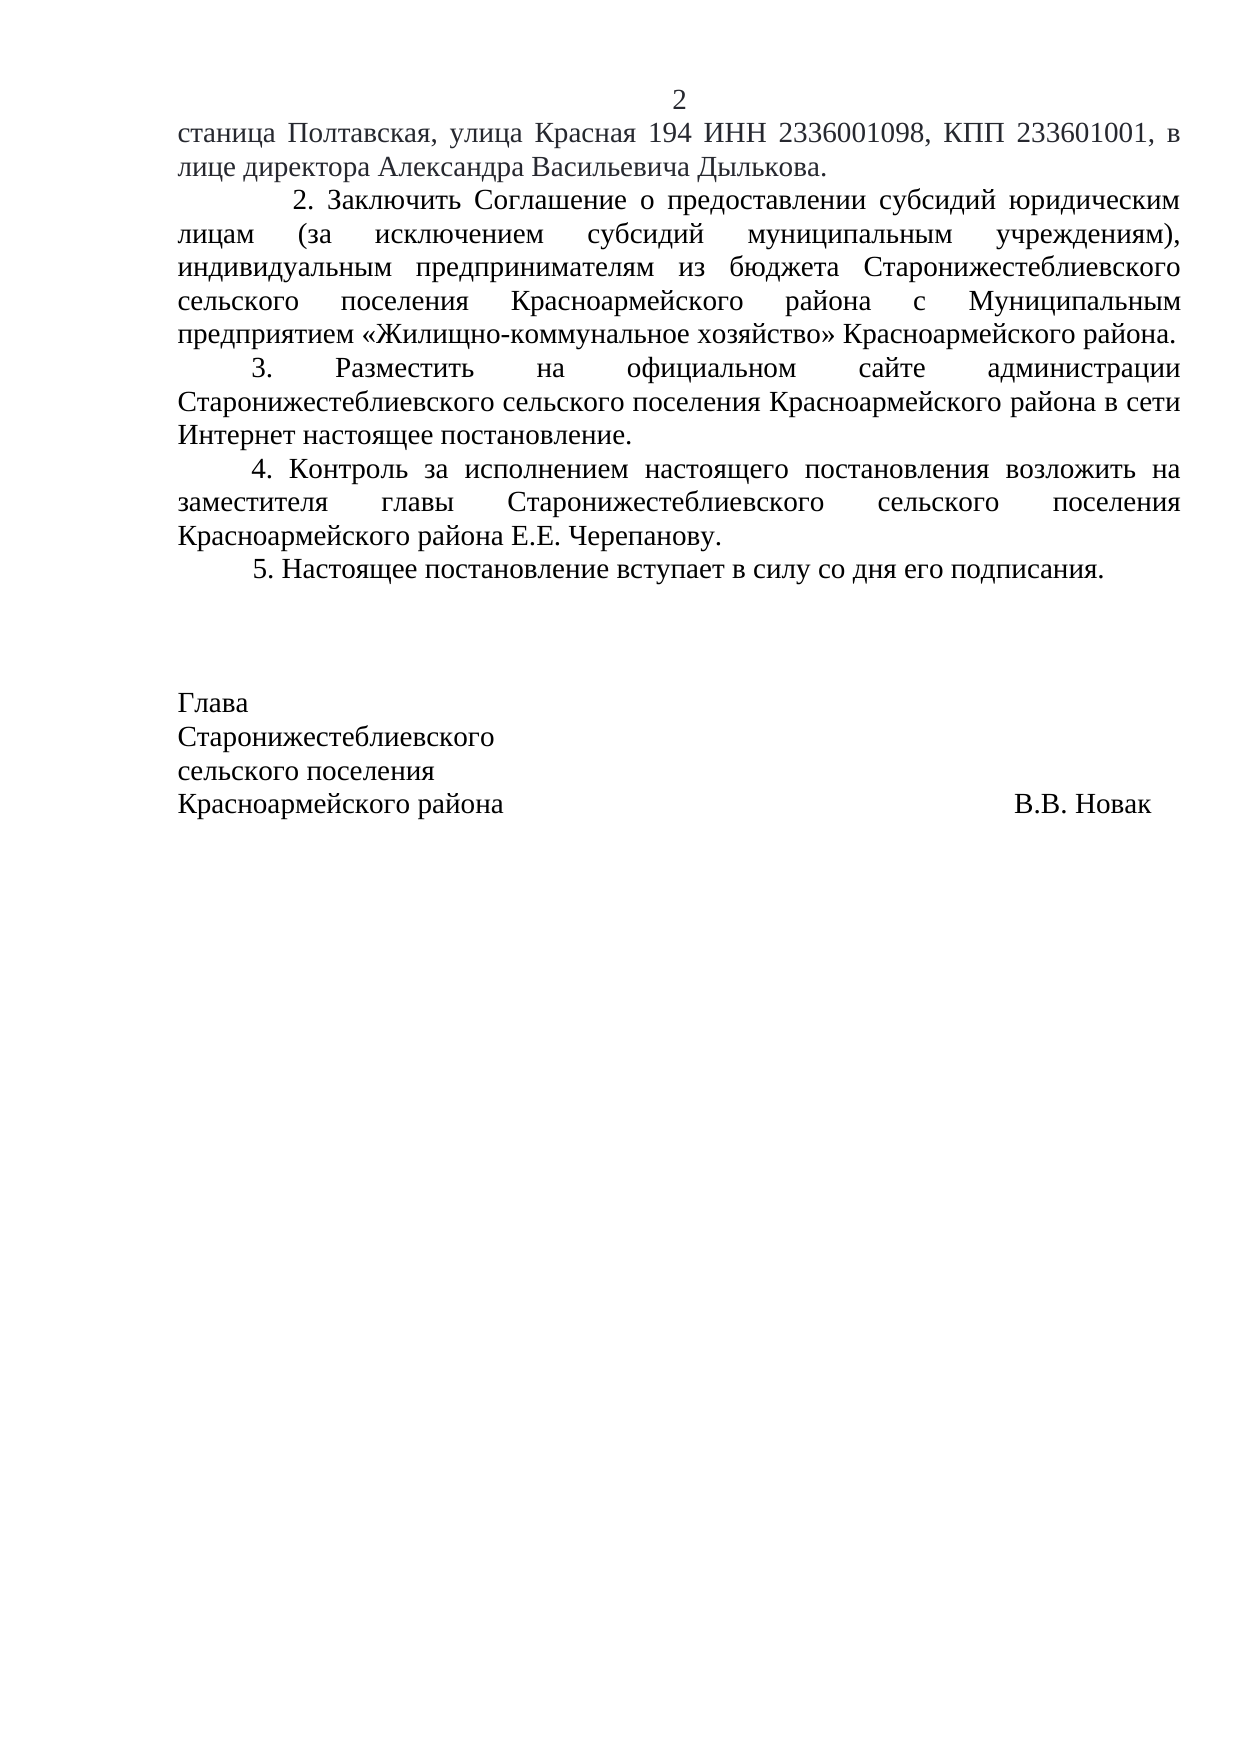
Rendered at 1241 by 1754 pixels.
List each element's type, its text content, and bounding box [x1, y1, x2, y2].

subtitle 2 [177, 82, 1181, 115]
text 5. Настоящее постановление вступает в силу со дня его подписания. [177, 551, 1181, 585]
text Красноармейского района В.В. Новак [177, 786, 1181, 820]
title 2. Заключить Соглашение о предоставлении субсидий юридическим лицам (за исключением субсидий муниципальным учреждениям), индивидуальным предпринимателям из бюджета Старонижестеблиевского сельского поселения Красноармейского района с Муниципальным предприятием «Жилищно-коммунальное хозяйство» Красноармейского района. [177, 182, 1181, 350]
subtitle станица Полтавская, улица Красная 194 ИНН 2336001098, КПП 233601001, в лице директора Александра Васильевича Дылькова. [177, 115, 1181, 182]
text Глава [177, 686, 1181, 719]
text 3. Разместить на официальном сайте администрации Старонижестеблиевского сельского поселения Красноармейского района в сети Интернет настоящее постановление. [177, 350, 1181, 451]
text сельского поселения [177, 753, 1181, 786]
text Старонижестеблиевского [177, 719, 1181, 753]
text 4. Контроль за исполнением настоящего постановления возложить на заместителя главы Старонижестеблиевского сельского поселения Красноармейского района Е.Е. Черепанову. [177, 451, 1181, 551]
